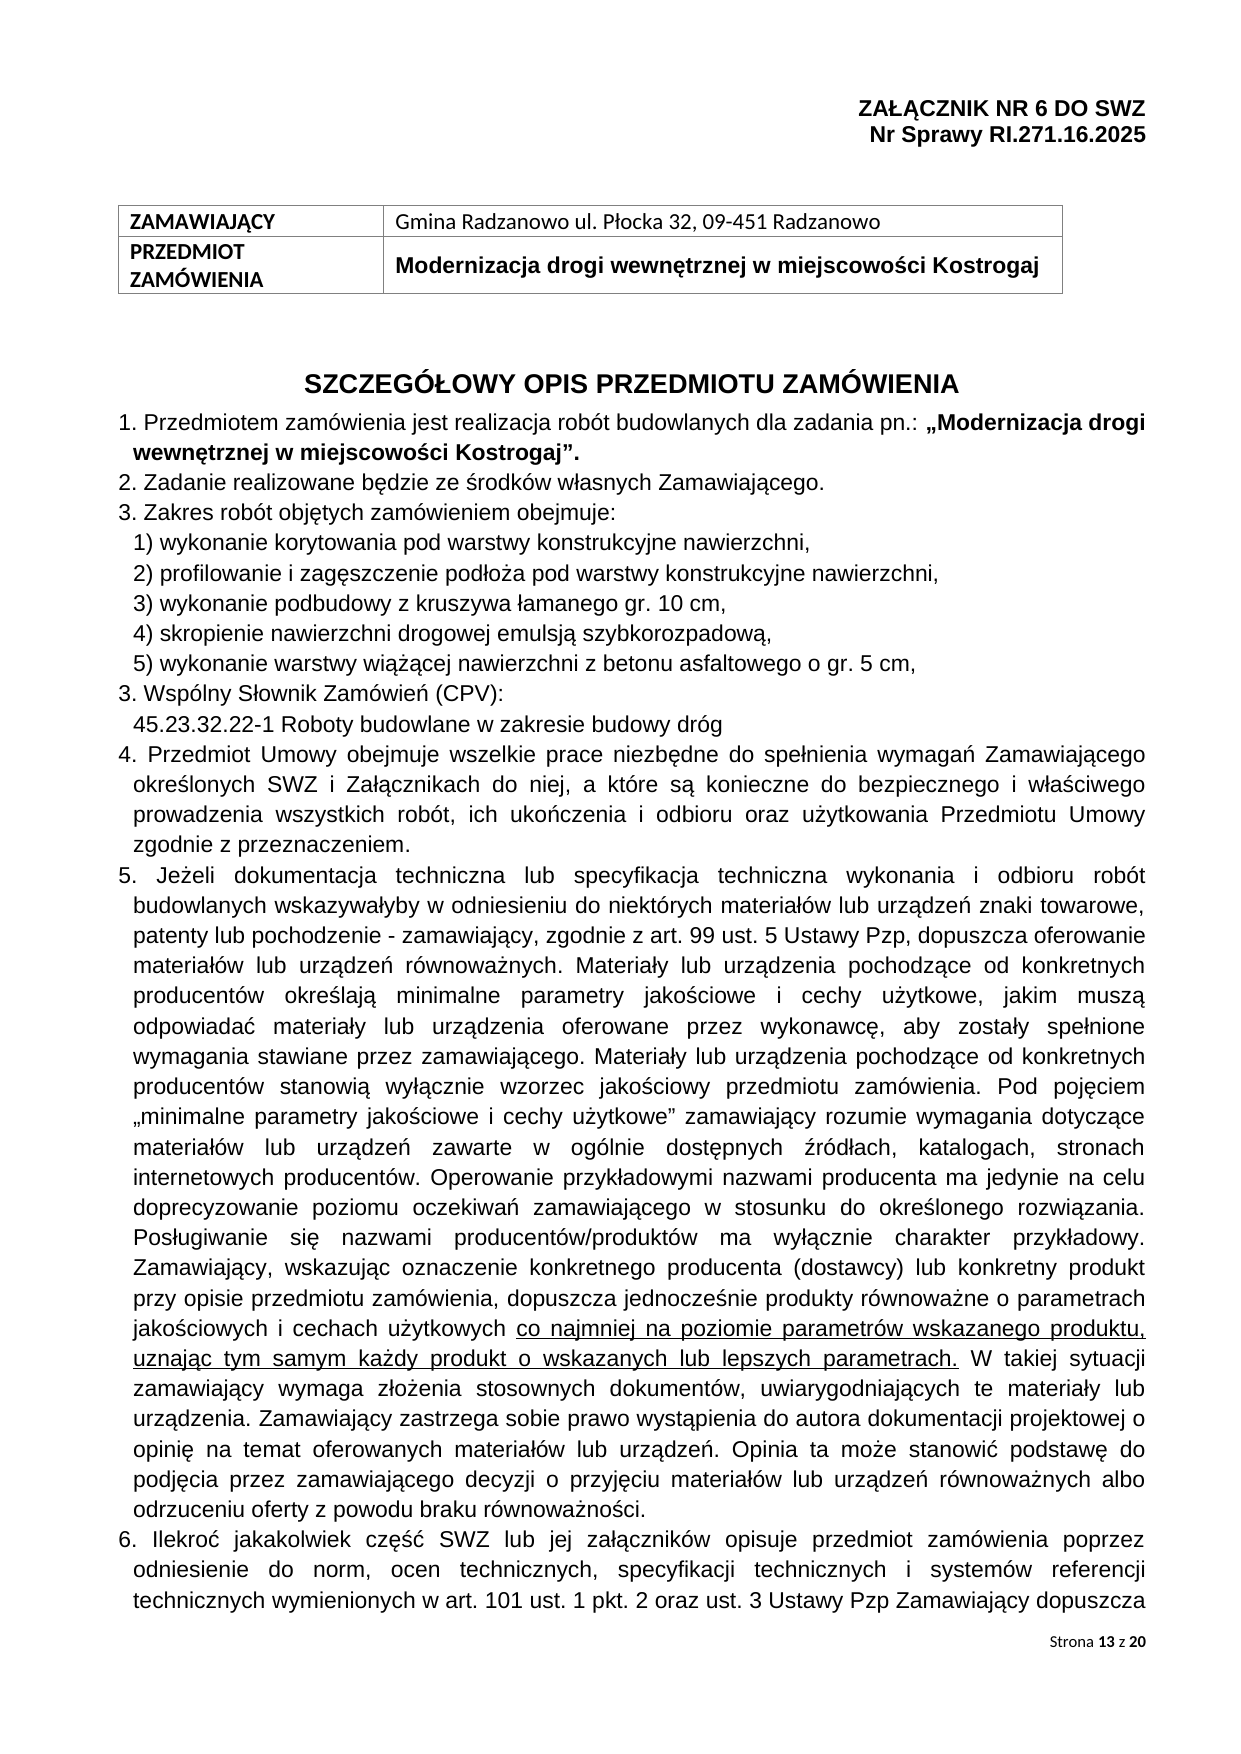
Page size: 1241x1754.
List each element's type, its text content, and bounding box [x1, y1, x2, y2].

text 5) wykonanie warstwy wiążącej nawierzchni z betonu asfaltowego o gr. 5 cm, [133, 650, 1146, 677]
text 3) wykonanie podbudowy z kruszywa łamanego gr. 10 cm, [133, 590, 1146, 616]
text 45.23.32.22-1 Roboty budowlane w zakresie budowy dróg [133, 711, 1146, 737]
table_cell Modernizacja drogi wewnętrznej w miejscowości Kostrogaj [384, 237, 1062, 293]
text 4) skropienie nawierzchni drogowej emulsją szybkorozpadową, [133, 620, 1146, 646]
text 2. Zadanie realizowane będzie ze środków własnych Zamawiającego. [118, 469, 1146, 495]
text 1. Przedmiotem zamówienia jest realizacja robót budowlanych dla zadania pn.: „Modernizacja drogi wewnętrznej w miejscowości Kostrogaj”. [118, 408, 1146, 465]
text 5. Jeżeli dokumentacja techniczna lub specyfikacja techniczna wykonania i odbioru robót budowlanych wskazywałyby w odniesieniu do niektórych materiałów lub urządzeń znaki towarowe, patenty lub pochodzenie - zamawiający, zgodnie z art. 99 ust. 5 Ustawy Pzp, dopuszcza oferowanie materiałów lub urządzeń równoważnych. Materiały lub urządzenia pochodzące od konkretnych producentów określają minimalne parametry jakościowe i cechy użytkowe, jakim muszą odpowiadać materiały lub urządzenia oferowane przez wykonawcę, aby zostały spełnione wymagania stawiane przez zamawiającego. Materiały lub urządzenia pochodzące od konkretnych producentów stanowią wyłącznie wzorzec jakościowy przedmiotu zamówienia. Pod pojęciem „minimalne parametry jakościowe i cechy użytkowe” zamawiający rozumie wymagania dotyczące materiałów lub urządzeń zawarte w ogólnie dostępnych źródłach, katalogach, stronach internetowych producentów. Operowanie przykładowymi nazwami producenta ma jedynie na celu doprecyzowanie poziomu oczekiwań zamawiającego w stosunku do określonego rozwiązania. Posługiwanie się nazwami producentów/produktów ma wyłącznie charakter przykładowy. Zamawiający, wskazując oznaczenie konkretnego producenta (dostawcy) lub konkretny produkt przy opisie przedmiotu zamówienia, dopuszcza jednocześnie produkty równoważne o parametrach jakościowych i cechach użytkowych co najmniej na poziomie parametrów wskazanego produktu, uznając tym samym każdy produkt o wskazanych lub lepszych parametrach. W takiej sytuacji zamawiający wymaga złożenia stosownych dokumentów, uwiarygodniających te materiały lub urządzenia. Zamawiający zastrzega sobie prawo wystąpienia do autora dokumentacji projektowej o opinię na temat oferowanych materiałów lub urządzeń. Opinia ta może stanowić podstawę do podjęcia przez zamawiającego decyzji o przyjęciu materiałów lub urządzeń równoważnych albo odrzuceniu oferty z powodu braku równoważności. [118, 862, 1146, 1522]
table_header Gmina Radzanowo ul. Płocka 32, 09-451 Radzanowo [384, 206, 1062, 236]
subtitle SZCZEGÓŁOWY OPIS PRZEDMIOTU ZAMÓWIENIA [118, 368, 1146, 399]
text 3. Zakres robót objętych zamówieniem obejmuje: [118, 499, 1146, 526]
text 3. Wspólny Słownik Zamówień (CPV): [118, 680, 1146, 707]
text 4. Przedmiot Umowy obejmuje wszelkie prace niezbędne do spełnienia wymagań Zamawiającego określonych SWZ i Załącznikach do niej, a które są konieczne do bezpiecznego i właściwego prowadzenia wszystkich robót, ich ukończenia i odbioru oraz użytkowania Przedmiotu Umowy zgodnie z przeznaczeniem. [118, 741, 1146, 858]
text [118, 1526, 1146, 1613]
text ZAŁĄCZNIK NR 6 DO SWZ [118, 94, 1146, 121]
text 1) wykonanie korytowania pod warstwy konstrukcyjne nawierzchni, [133, 529, 1146, 556]
text Nr Sprawy RI.271.16.2025 [118, 121, 1146, 147]
table_header ZAMAWIAJĄCY [119, 206, 383, 236]
text 2) profilowanie i zagęszczenie podłoża pod warstwy konstrukcyjne nawierzchni, [133, 559, 1146, 586]
table_cell PRZEDMIOT ZAMÓWIENIA [119, 237, 383, 293]
